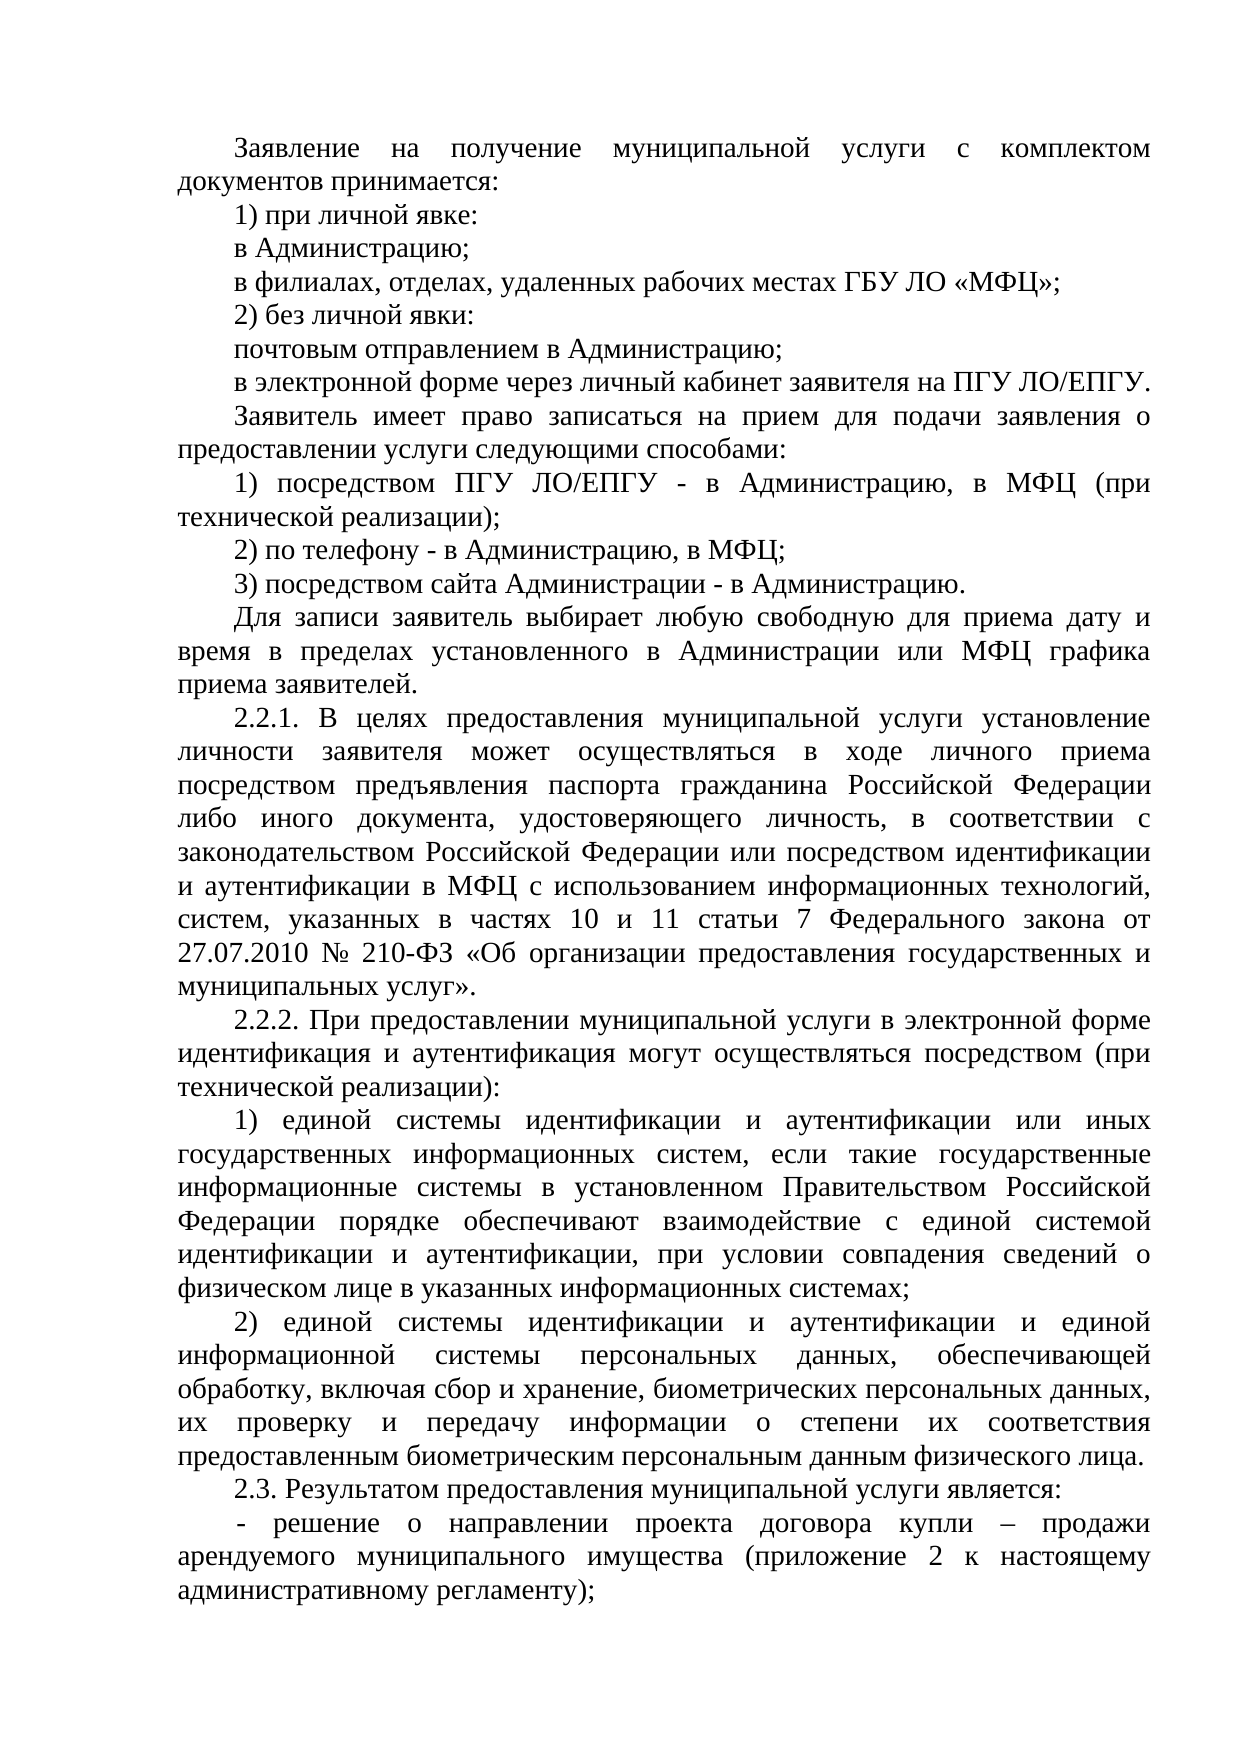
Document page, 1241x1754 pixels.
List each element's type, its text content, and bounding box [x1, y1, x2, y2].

text 2) без личной явки: [177, 297, 1152, 331]
text почтовым отправлением в Администрацию; [177, 331, 1152, 364]
text 1) посредством ПГУ ЛО/ЕПГУ - в Администрацию, в МФЦ (при технической реализации); [177, 465, 1152, 532]
text 3) посредством сайта Администрации - в Администрацию. [177, 566, 1152, 599]
text 1) при личной явке: [177, 197, 1152, 230]
text Заявление на получение муниципальной услуги с комплектом документов принимается: [177, 130, 1152, 197]
text 2) по телефону - в Администрацию, в МФЦ; [177, 532, 1152, 566]
text 2.2.1. В целях предоставления муниципальной услуги установление личности заявителя может осуществляться в ходе личного приема посредством предъявления паспорта гражданина Российской Федерации либо иного документа, удостоверяющего личность, в соответствии с законодательством Российской Федерации или посредством идентификации и аутентификации в МФЦ с использованием информационных технологий, систем, указанных в частях 10 и 11 статьи 7 Федерального закона от 27.07.2010 № 210-ФЗ «Об организации предоставления государственных и муниципальных услуг». [177, 700, 1152, 1002]
text в электронной форме через личный кабинет заявителя на ПГУ ЛО/ЕПГУ. [177, 364, 1152, 398]
text 1) единой системы идентификации и аутентификации или иных государственных информационных систем, если такие государственные информационные системы в установленном Правительством Российской Федерации порядке обеспечивают взаимодействие с единой системой идентификации и аутентификации, при условии совпадения сведений о физическом лице в указанных информационных системах; [177, 1102, 1152, 1304]
text 2.3. Результатом предоставления муниципальной услуги является: [177, 1471, 1152, 1505]
text Для записи заявитель выбирает любую свободную для приема дату и время в пределах установленного в Администрации или МФЦ графика приема заявителей. [177, 599, 1152, 700]
text 2.2.2. При предоставлении муниципальной услуги в электронной форме идентификация и аутентификация могут осуществляться посредством (при технической реализации): [177, 1002, 1152, 1102]
text в Администрацию; [177, 230, 1152, 264]
text 2) единой системы идентификации и аутентификации и единой информационной системы персональных данных, обеспечивающей обработку, включая сбор и хранение, биометрических персональных данных, их проверку и передачу информации о степени их соответствия предоставленным биометрическим персональным данным физического лица. [177, 1304, 1152, 1471]
text - решение о направлении проекта договора купли – продажи арендуемого муниципального имущества (приложение 2 к настоящему административному регламенту); [177, 1505, 1152, 1606]
text Заявитель имеет право записаться на прием для подачи заявления о предоставлении услуги следующими способами: [177, 398, 1152, 465]
text в филиалах, отделах, удаленных рабочих местах ГБУ ЛО «МФЦ»; [177, 264, 1152, 297]
